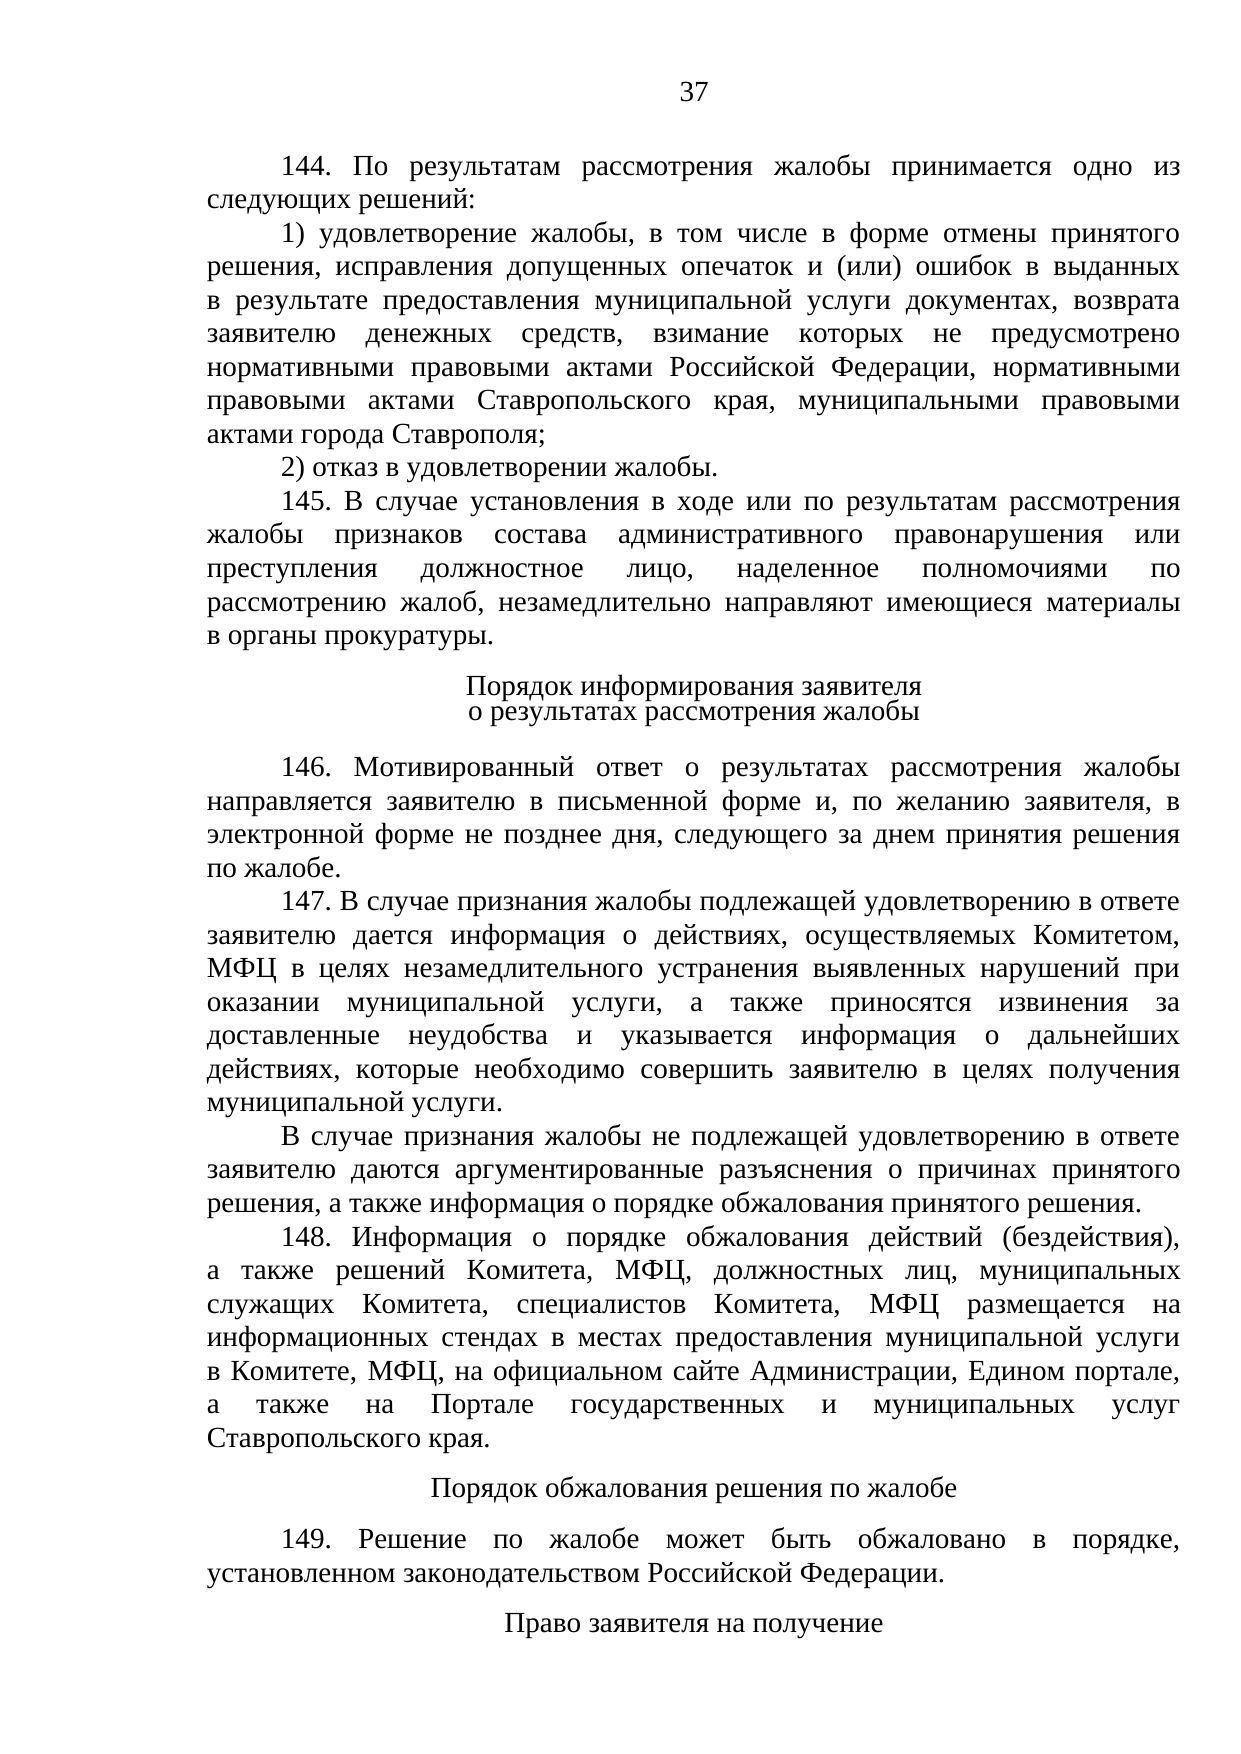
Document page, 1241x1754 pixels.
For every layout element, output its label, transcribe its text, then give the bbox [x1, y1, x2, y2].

text Право заявителя на получение [207, 1613, 1181, 1637]
text 1) удовлетворение жалобы, в том числе в форме отмены принятого решения, исправления допущенных опечаток и (или) ошибок в выданных в результате предоставления муниципальной услуги документах, возврата заявителю денежных средств, взимание которых не предусмотрено нормативными правовыми актами Российской Федерации, нормативными правовыми актами Ставропольского края, муниципальными правовыми актами города Ставрополя; [207, 215, 1181, 449]
text 148. Информация о порядке обжалования действий (бездействия), а также решений Комитета, МФЦ, должностных лиц, муниципальных служащих Комитета, специалистов Комитета, МФЦ размещается на информационных стендах в местах предоставления муниципальной услуги в Комитете, МФЦ, на официальном сайте Администрации, Едином портале, а также на Портале государственных и муниципальных услуг Ставропольского края. [207, 1219, 1181, 1453]
text 2) отказ в удовлетворении жалобы. [207, 449, 1181, 483]
text 149. Решение по жалобе может быть обжаловано в порядке, установленном законодательством Российской Федерации. [207, 1522, 1181, 1589]
text 146. Мотивированный ответ о результатах рассмотрения жалобы направляется заявителю в письменной форме и, по желанию заявителя, в электронной форме не позднее дня, следующего за днем принятия решения по жалобе. [207, 749, 1181, 883]
text Порядок информирования заявителя [207, 676, 619, 700]
text 145. В случае установления в ходе или по результатам рассмотрения жалобы признаков состава административного правонарушения или преступления должностное лицо, наделенное полномочиями по рассмотрению жалоб, незамедлительно направляют имеющиеся материалы в органы прокуратуры. [207, 483, 1181, 651]
text В случае признания жалобы не подлежащей удовлетворению в ответе заявителю даются аргументированные разъяснения о причинах принятого решения, а также информация о порядке обжалования принятого решения. [207, 1118, 1181, 1219]
text Порядок обжалования решения по жалобе [207, 1478, 1181, 1502]
text 147. В случае признания жалобы подлежащей удовлетворению в ответе заявителю дается информация о действиях, осуществляемых Комитетом, МФЦ в целях незамедлительного устранения выявленных нарушений при оказании муниципальной услуги, а также приносятся извинения за доставленные неудобства и указывается информация о дальнейших действиях, которые необходимо совершить заявителю в целях получения муниципальной услуги. [207, 883, 1181, 1118]
text Порядок информирования заявителя [622, 676, 1181, 700]
text 144. По результатам рассмотрения жалобы принимается одно из следующих решений: [207, 148, 1181, 215]
text о результатах рассмотрения жалобы [207, 700, 1181, 725]
